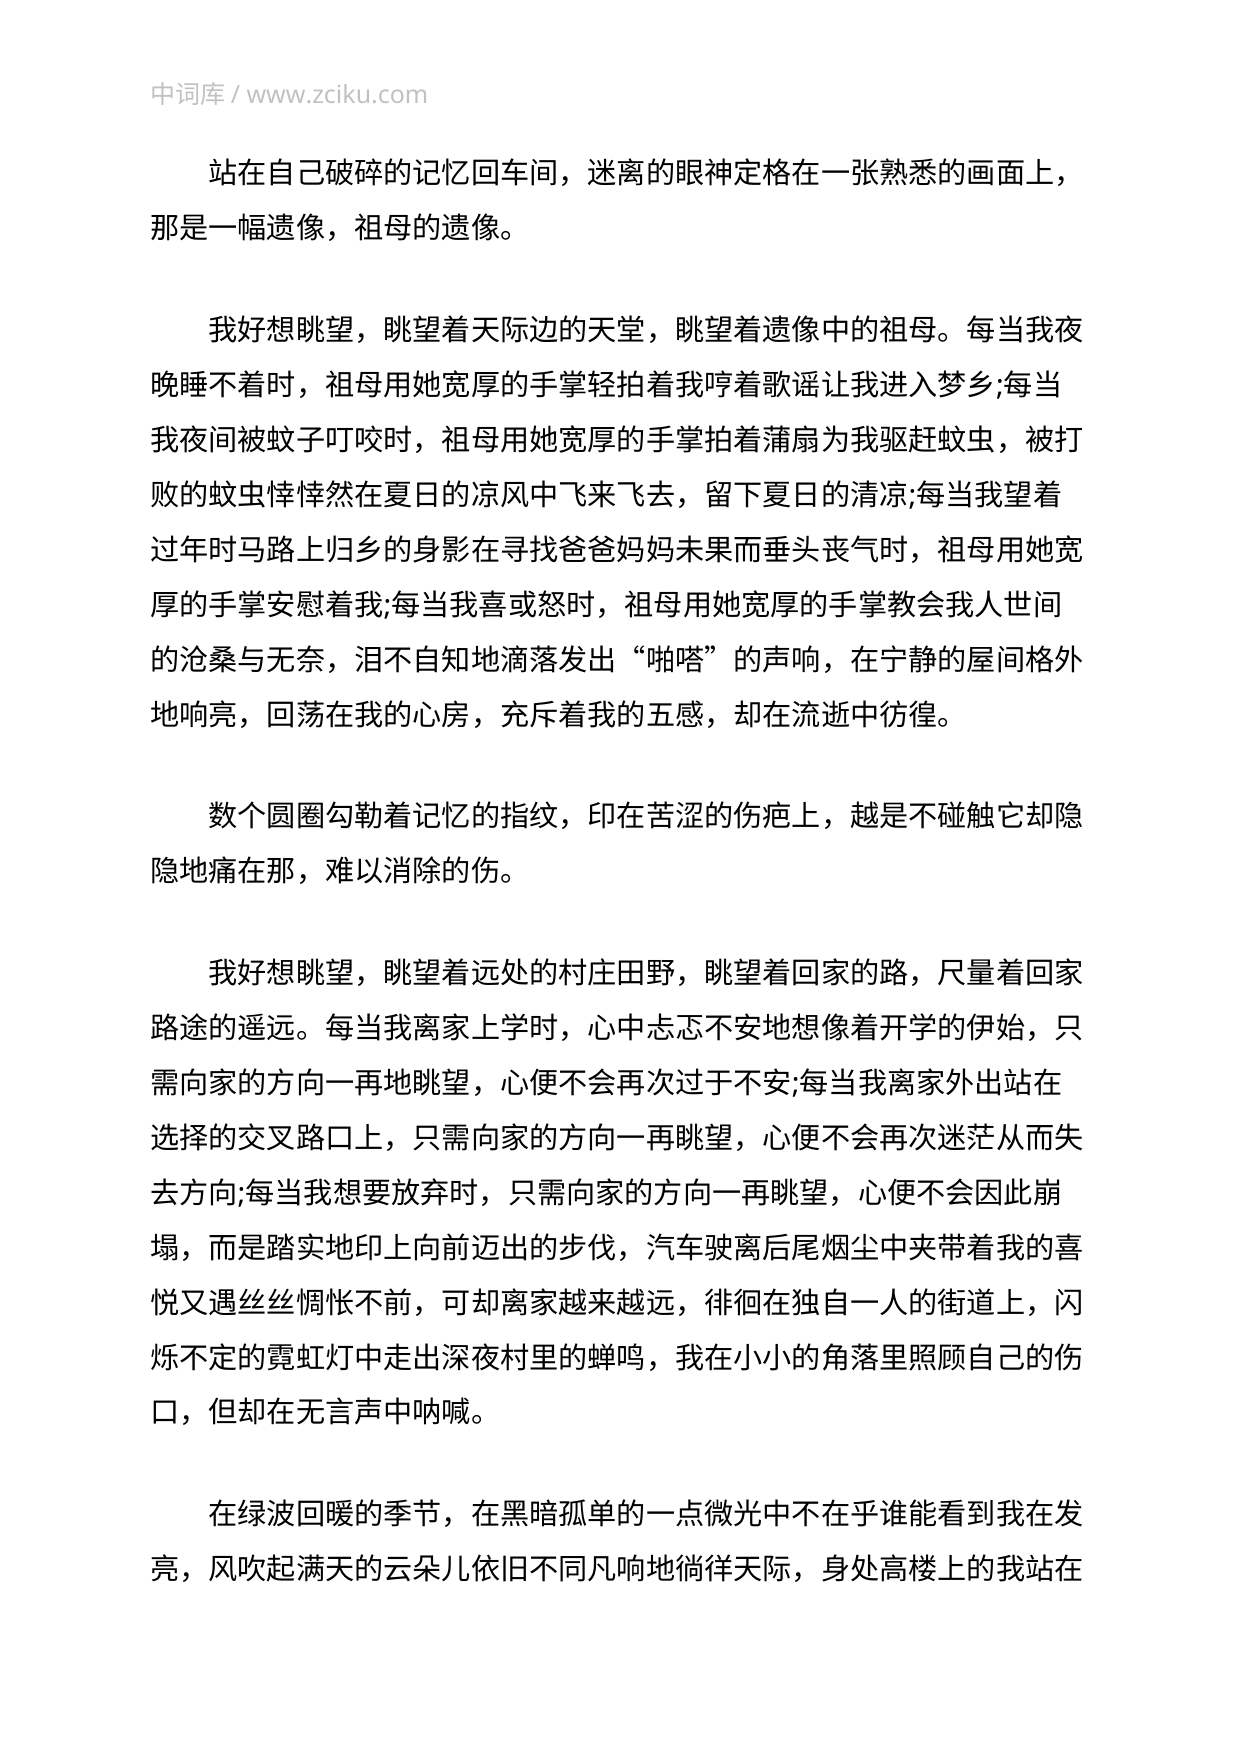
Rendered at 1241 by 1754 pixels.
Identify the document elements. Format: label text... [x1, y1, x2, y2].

text 数个圆圈勾勒着记忆的指纹，印在苦涩的伤疤上，越是不碰触它却隐隐地痛在那，难以消除的伤。 [150, 793, 1090, 890]
text 我好想眺望，眺望着天际边的天堂，眺望着遗像中的祖母。每当我夜晚睡不着时，祖母用她宽厚的手掌轻拍着我哼着歌谣让我进入梦乡;每当我夜间被蚊子叮咬时，祖母用她宽厚的手掌拍着蒲扇为我驱赶蚊虫，被打败的蚊虫悻悻然在夏日的凉风中飞来飞去，留下夏日的清凉;每当我望着过年时马路上归乡的身影在寻找爸爸妈妈未果而垂头丧气时，祖母用她宽厚的手掌安慰着我;每当我喜或怒时，祖母用她宽厚的手掌教会我人世间的沧桑与无奈，泪不自知地滴落发出“啪嗒”的声响，在宁静的屋间格外地响亮，回荡在我的心房，充斥着我的五感，却在流逝中彷徨。 [150, 307, 1090, 733]
text 我好想眺望，眺望着远处的村庄田野，眺望着回家的路，尺量着回家路途的遥远。每当我离家上学时，心中忐忑不安地想像着开学的伊始，只需向家的方向一再地眺望，心便不会再次过于不安;每当我离家外出站在选择的交叉路口上，只需向家的方向一再眺望，心便不会再次迷茫从而失去方向;每当我想要放弃时，只需向家的方向一再眺望，心便不会因此崩塌，而是踏实地印上向前迈出的步伐，汽车驶离后尾烟尘中夹带着我的喜悦又遇丝丝惆怅不前，可却离家越来越远，徘徊在独自一人的街道上，闪烁不定的霓虹灯中走出深夜村里的蝉鸣，我在小小的角落里照顾自己的伤口，但却在无言声中呐喊。 [150, 950, 1090, 1431]
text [150, 1491, 1090, 1588]
text 站在自己破碎的记忆回车间，迷离的眼神定格在一张熟悉的画面上，那是一幅遗像，祖母的遗像。 [150, 150, 1090, 247]
